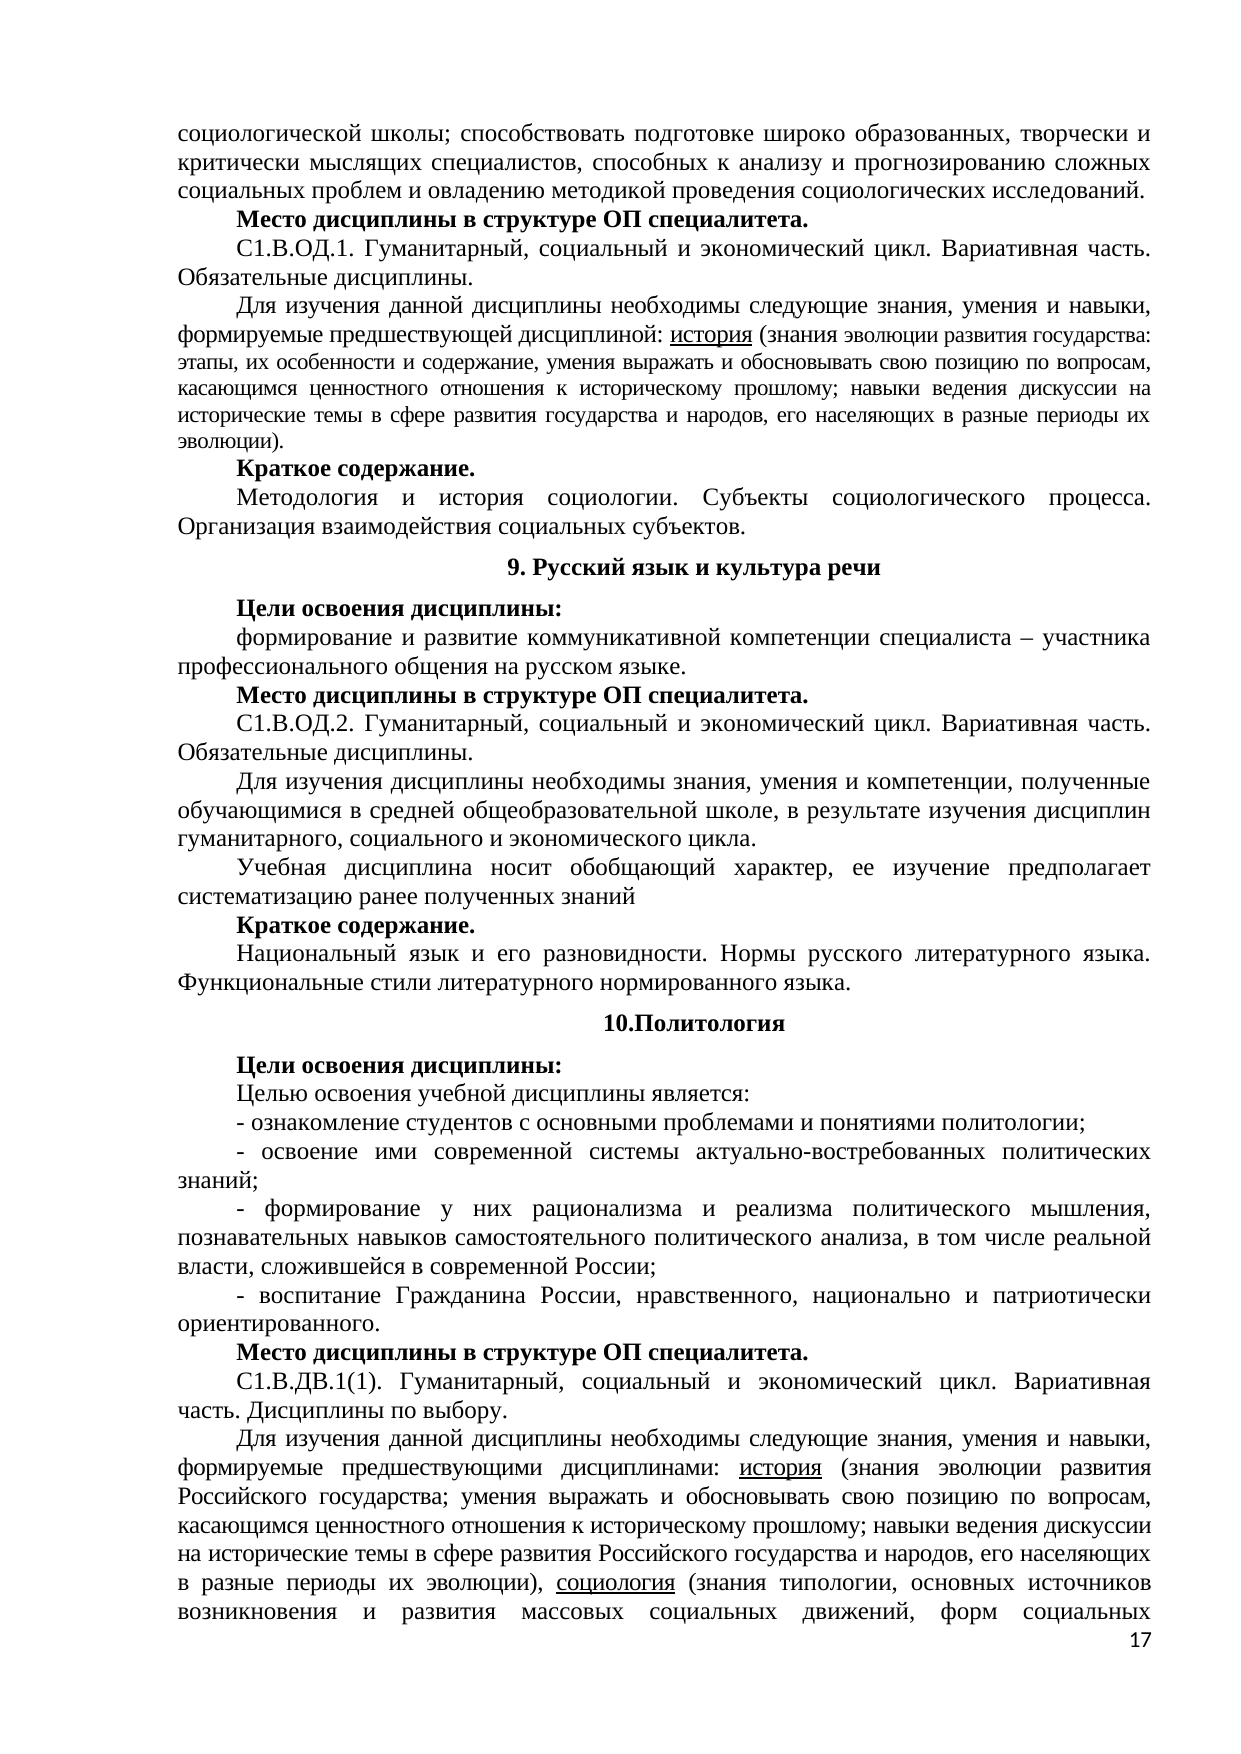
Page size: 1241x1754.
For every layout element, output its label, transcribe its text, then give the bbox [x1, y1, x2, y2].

text Учебная дисциплина носит обобщающий характер, ее изучение предполагает систематизацию ранее полученных знаний [177, 852, 1152, 910]
text 9. Русский язык и культура речи [177, 552, 1152, 581]
text Место дисциплины в структуре ОП специалитета. [177, 1337, 1152, 1366]
text С1.В.ОД.1. Гуманитарный, социальный и экономический цикл. Вариативная часть. Обязательные дисциплины. [177, 233, 1152, 291]
text Краткое содержание. [177, 453, 1152, 482]
text Для изучения дисциплины необходимы знания, умения и компетенции, полученные обучающимися в средней общеобразовательной школе, в результате изучения дисциплин гуманитарного, социального и экономического цикла. [177, 766, 1152, 852]
text формирование и развитие коммуникативной компетенции специалиста – участника профессионального общения на русском языке. [177, 622, 1152, 680]
text Национальный язык и его разновидности. Нормы русского литературного языка. Функциональные стили литературного нормированного языка. [177, 938, 1152, 996]
text - освоение ими современной системы актуально-востребованных политических знаний; [177, 1136, 1152, 1193]
text - формирование у них рационализма и реализма политического мышления, познавательных навыков самостоятельного политического анализа, в том числе реальной власти, сложившейся в современной России; [177, 1193, 1152, 1280]
text - ознакомление студентов с основными проблемами и понятиями политологии; [177, 1107, 1152, 1136]
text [177, 118, 1152, 204]
text Цели освоения дисциплины: [177, 1050, 1152, 1078]
text Краткое содержание. [177, 910, 1152, 938]
text 10.Политология [177, 1008, 1152, 1037]
text Целью освоения учебной дисциплины является: [177, 1078, 1152, 1107]
text Место дисциплины в структуре ОП специалитета. [177, 204, 1152, 233]
text Для изучения данной дисциплины необходимы следующие знания, умения и навыки, формируемые предшествующей дисциплиной: история (знания эволюции развития государства: этапы, их особенности и содержание, умения выражать и обосновывать свою позицию по вопросам, касающимся ценностного отношения к историческому прошлому; навыки ведения дискуссии на исторические темы в сфере развития государства и народов, его населяющих в разные периоды их эволюции). [177, 291, 1152, 453]
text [177, 1423, 1152, 1625]
text С1.В.ОД.2. Гуманитарный, социальный и экономический цикл. Вариативная часть. Обязательные дисциплины. [177, 708, 1152, 766]
text - воспитание Гражданина России, нравственного, национально и патриотически ориентированного. [177, 1280, 1152, 1337]
text Методология и история социологии. Субъекты социологического процесса. Организация взаимодействия социальных субъектов. [177, 482, 1152, 540]
text Место дисциплины в структуре ОП специалитета. [177, 680, 1152, 708]
text Цели освоения дисциплины: [177, 593, 1152, 622]
text С1.В.ДВ.1(1). Гуманитарный, социальный и экономический цикл. Вариативная часть. Дисциплины по выбору. [177, 1366, 1152, 1423]
